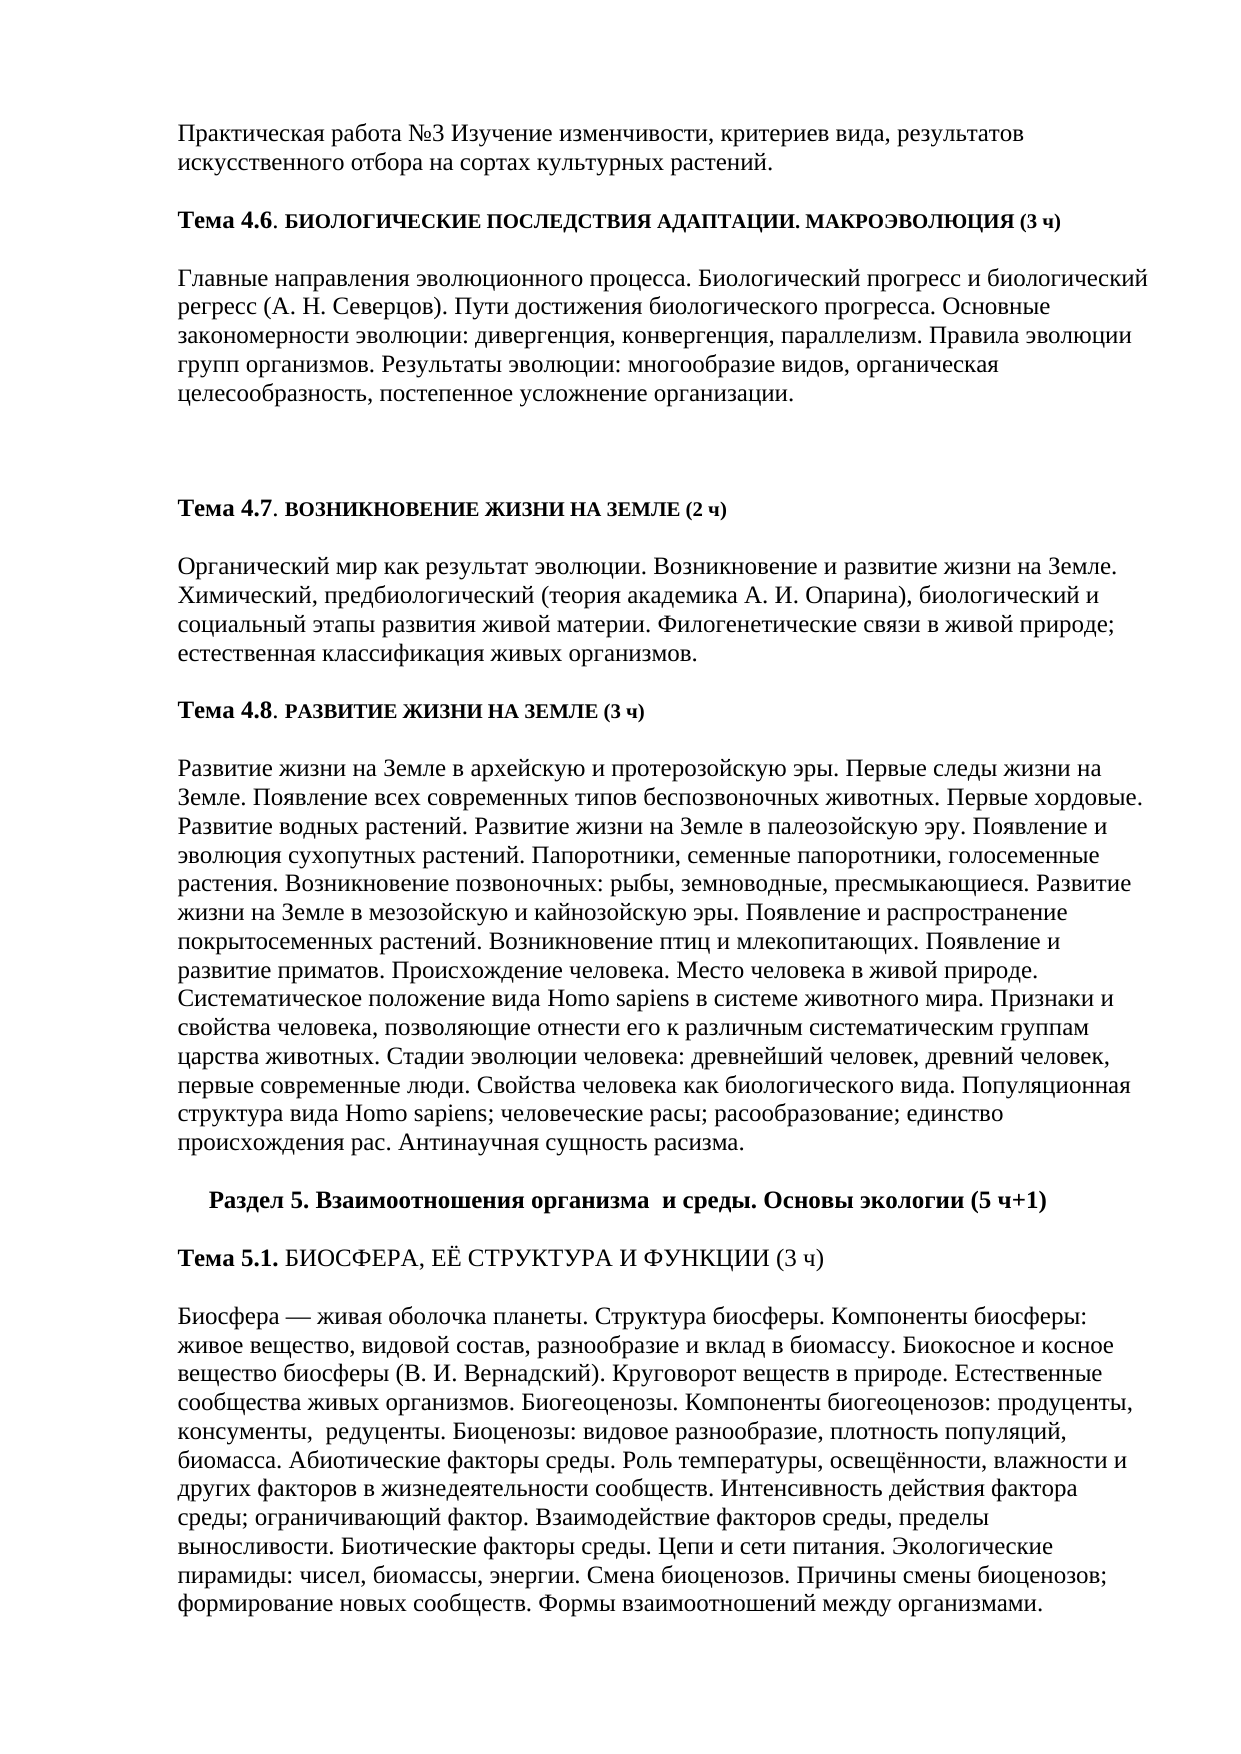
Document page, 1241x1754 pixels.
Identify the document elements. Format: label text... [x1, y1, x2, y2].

text Органический мир как результат эволюции. Возникновение и развитие жизни на Земле. Химический, предбиологический (теория академика А. И. Опарина), биологический и социальный этапы развития живой материи. Филогенетические связи в живой природе; естественная классификация живых организмов. [177, 551, 1152, 666]
text Практическая работа №3 Изучение изменчивости, критериев вида, результатов искусственного отбора на сортах культурных растений. [177, 118, 1152, 176]
text Тема 4.8. РАЗВИТИЕ ЖИЗНИ НА ЗЕМЛЕ (3 ч) [177, 696, 1152, 724]
text Развитие жизни на Земле в архейскую и протерозойскую эры. Первые следы жизни на Земле. Появление всех современных типов беспозвоночных животных. Первые хордовые. Развитие водных растений. Развитие жизни на Земле в палеозойскую эру. Появление и эволюция сухопутных растений. Папоротники, семенные папоротники, голосеменные растения. Возникновение позвоночных: рыбы, земноводные, пресмыкающиеся. Развитие жизни на Земле в мезозойскую и кайнозойскую эры. Появление и распространение покрытосеменных растений. Возникновение птиц и млекопитающих. Появление и развитие приматов. Происхождение человека. Место человека в живой природе. Систематическое положение вида Homo sapiens в системе животного мира. Признаки и свойства человека, позволяющие отнести его к различным систематическим группам царства животных. Стадии эволюции человека: древнейший человек, древний человек, первые современные люди. Свойства человека как биологического вида. Популяционная структура вида Homo sapiens; человеческие расы; расообразование; единство происхождения рас. Антинаучная сущность расизма. [177, 753, 1152, 1156]
text Главные направления эволюционного процесса. Биологический прогресс и биологический регресс (А. Н. Северцов). Пути достижения биологического прогресса. Основные закономерности эволюции: дивергенция, конвергенция, параллелизм. Правила эволюции групп организмов. Результаты эволюции: многообразие видов, органическая целесообразность, постепенное усложнение организации. [177, 263, 1152, 406]
text Раздел 5. Взаимоотношения организма и среды. Основы экологии (5 ч+1) [177, 1185, 1152, 1214]
text Тема 4.7. ВОЗНИКНОВЕНИЕ ЖИЗНИ НА ЗЕМЛЕ (2 ч) [177, 493, 1152, 522]
text Тема 5.1. БИОСФЕРА, ЕЁ СТРУКТУРА И ФУНКЦИИ (3 ч) [177, 1243, 1152, 1272]
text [177, 1301, 1152, 1617]
text Тема 4.6. БИОЛОГИЧЕСКИЕ ПОСЛЕДСТВИЯ АДАПТАЦИИ. МАКРОЭВОЛЮЦИЯ (3 ч) [177, 205, 1152, 233]
